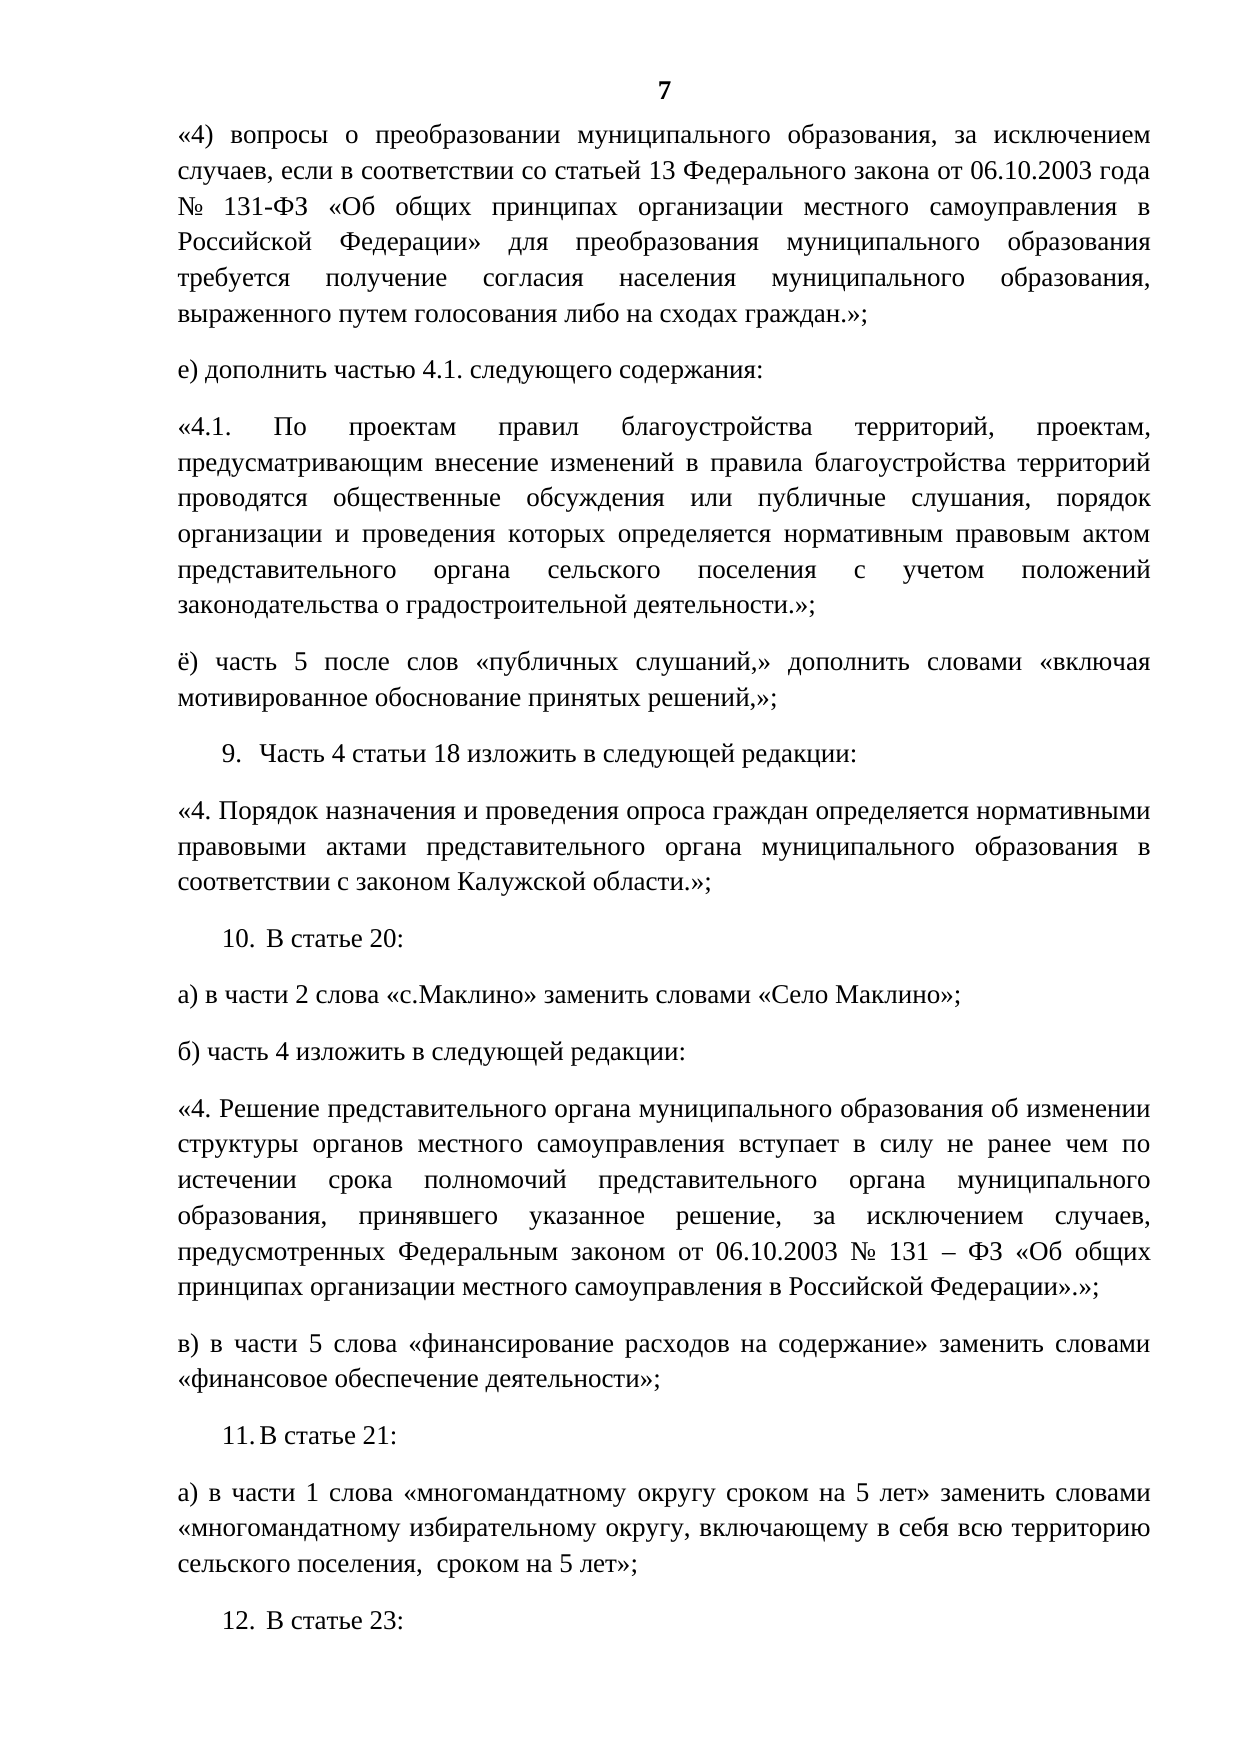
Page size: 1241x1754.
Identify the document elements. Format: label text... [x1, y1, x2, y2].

text «4. Решение представительного органа муниципального образования об изменении структуры органов местного самоуправления вступает в силу не ранее чем по истечении срока полномочий представительного органа муниципального образования, принявшего указанное решение, за исключением случаев, предусмотренных Федеральным законом от 06.10.2003 № 131 – ФЗ «Об общих принципах организации местного самоуправления в Российской Федерации».»; [177, 1092, 1152, 1301]
text «4.1. По проектам правил благоустройства территорий, проектам, предусматривающим внесение изменений в правила благоустройства территорий проводятся общественные обсуждения или публичные слушания, порядок организации и проведения которых определяется нормативным правовым актом представительного органа сельского поселения с учетом положений законодательства о градостроительной деятельности.»; [177, 410, 1152, 620]
text «4. Порядок назначения и проведения опроса граждан определяется нормативными правовыми актами представительного органа муниципального образования в соответствии с законом Калужской области.»; [177, 794, 1152, 897]
list В статье 21: [222, 1419, 1152, 1450]
text а) в части 2 слова «с.Маклино» заменить словами «Село Маклино»; [177, 978, 1152, 1010]
text в) в части 5 слова «финансирование расходов на содержание» заменить словами «финансовое обеспечение деятельности»; [177, 1327, 1152, 1394]
text ё) часть 5 после слов «публичных слушаний,» дополнить словами «включая мотивированное обоснование принятых решений,»; [177, 645, 1152, 712]
list Часть 4 статьи 18 изложить в следующей редакции: [222, 737, 1152, 768]
text е) дополнить частью 4.1. следующего содержания: [177, 353, 1152, 384]
list В статье 20: [222, 922, 1152, 953]
text «4) вопросы о преобразовании муниципального образования, за исключением случаев, если в соответствии со статьей 13 Федерального закона от 06.10.2003 года № 131-ФЗ «Об общих принципах организации местного самоуправления в Российской Федерации» для преобразования муниципального образования требуется получение согласия населения муниципального образования, выраженного путем голосования либо на сходах граждан.»; [177, 118, 1152, 328]
text а) в части 1 слова «многомандатному округу сроком на 5 лет» заменить словами «многомандатному избирательному округу, включающему в себя всю территорию сельского поселения, сроком на 5 лет»; [177, 1476, 1152, 1578]
list В статье 23: [222, 1604, 1152, 1635]
text б) часть 4 изложить в следующей редакции: [177, 1035, 1152, 1066]
